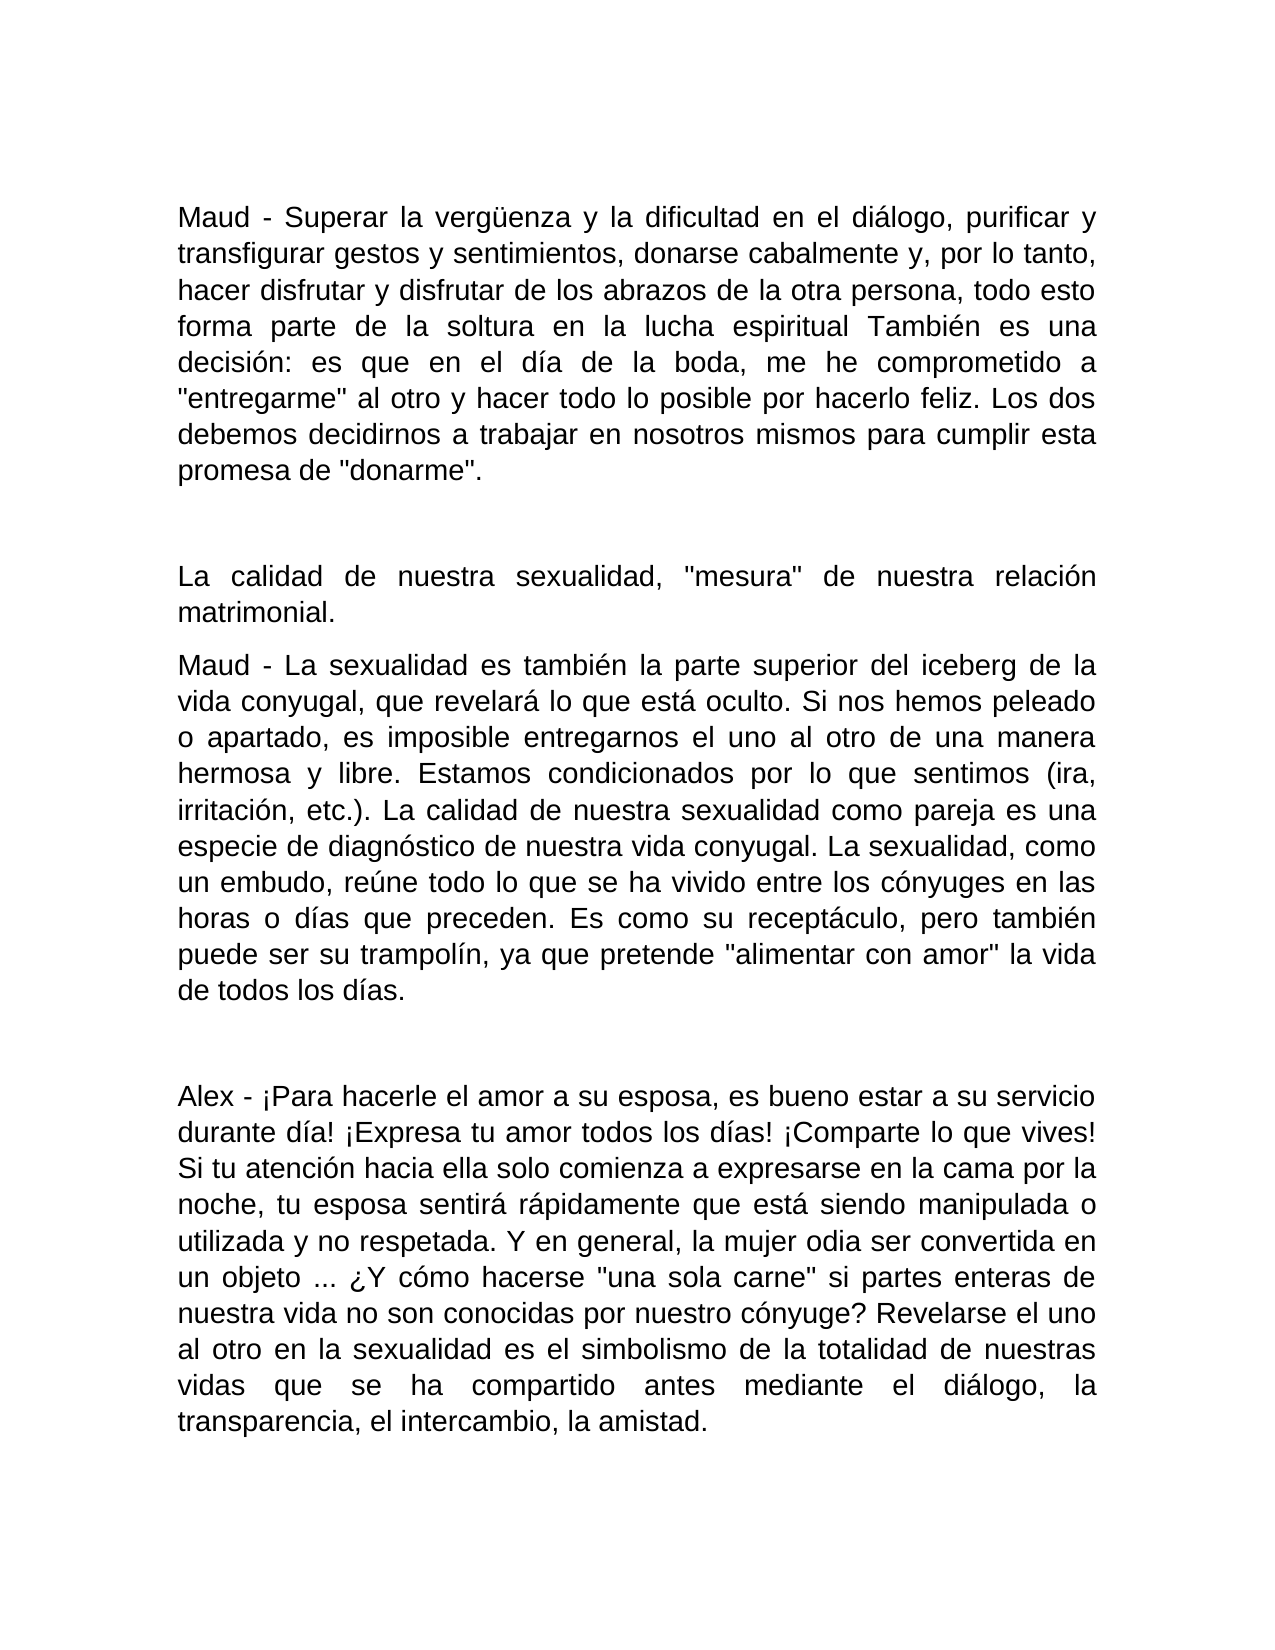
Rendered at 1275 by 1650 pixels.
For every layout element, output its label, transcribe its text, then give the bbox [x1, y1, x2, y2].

text La calidad de nuestra sexualidad, "mesura" de nuestra relación matrimonial. [177, 559, 1098, 629]
text Maud - La sexualidad es también la parte superior del iceberg de la vida conyugal, que revelará lo que está oculto. Si nos hemos peleado o apartado, es imposible entregarnos el uno al otro de una manera hermosa y libre. Estamos condicionados por lo que sentimos (ira, irritación, etc.). La calidad de nuestra sexualidad como pareja es una especie de diagnóstico de nuestra vida conyugal. La sexualidad, como un embudo, reúne todo lo que se ha vivido entre los cónyuges en las horas o días que preceden. Es como su receptáculo, pero también puede ser su trampolín, ya que pretende "alimentar con amor" la vida de todos los días. [177, 648, 1098, 1007]
text Maud - Superar la vergüenza y la dificultad en el diálogo, purificar y transfigurar gestos y sentimientos, donarse cabalmente y, por lo tanto, hacer disfrutar y disfrutar de los abrazos de la otra persona, todo esto forma parte de la soltura en la lucha espiritual También es una decisión: es que en el día de la boda, me he comprometido a "entregarme" al otro y hacer todo lo posible por hacerlo feliz. Los dos debemos decidirnos a trabajar en nosotros mismos para cumplir esta promesa de "donarme". [177, 200, 1098, 487]
text Alex - ¡Para hacerle el amor a su esposa, es bueno estar a su servicio durante día! ¡Expresa tu amor todos los días! ¡Comparte lo que vives! Si tu atención hacia ella solo comienza a expresarse en la cama por la noche, tu esposa sentirá rápidamente que está siendo manipulada o utilizada y no respetada. Y en general, la mujer odia ser convertida en un objeto ... ¿Y cómo hacerse "una sola carne" si partes enteras de nuestra vida no son conocidas por nuestro cónyuge? Revelarse el uno al otro en la sexualidad es el simbolismo de la totalidad de nuestras vidas que se ha compartido antes mediante el diálogo, la transparencia, el intercambio, la amistad. [177, 1079, 1098, 1438]
